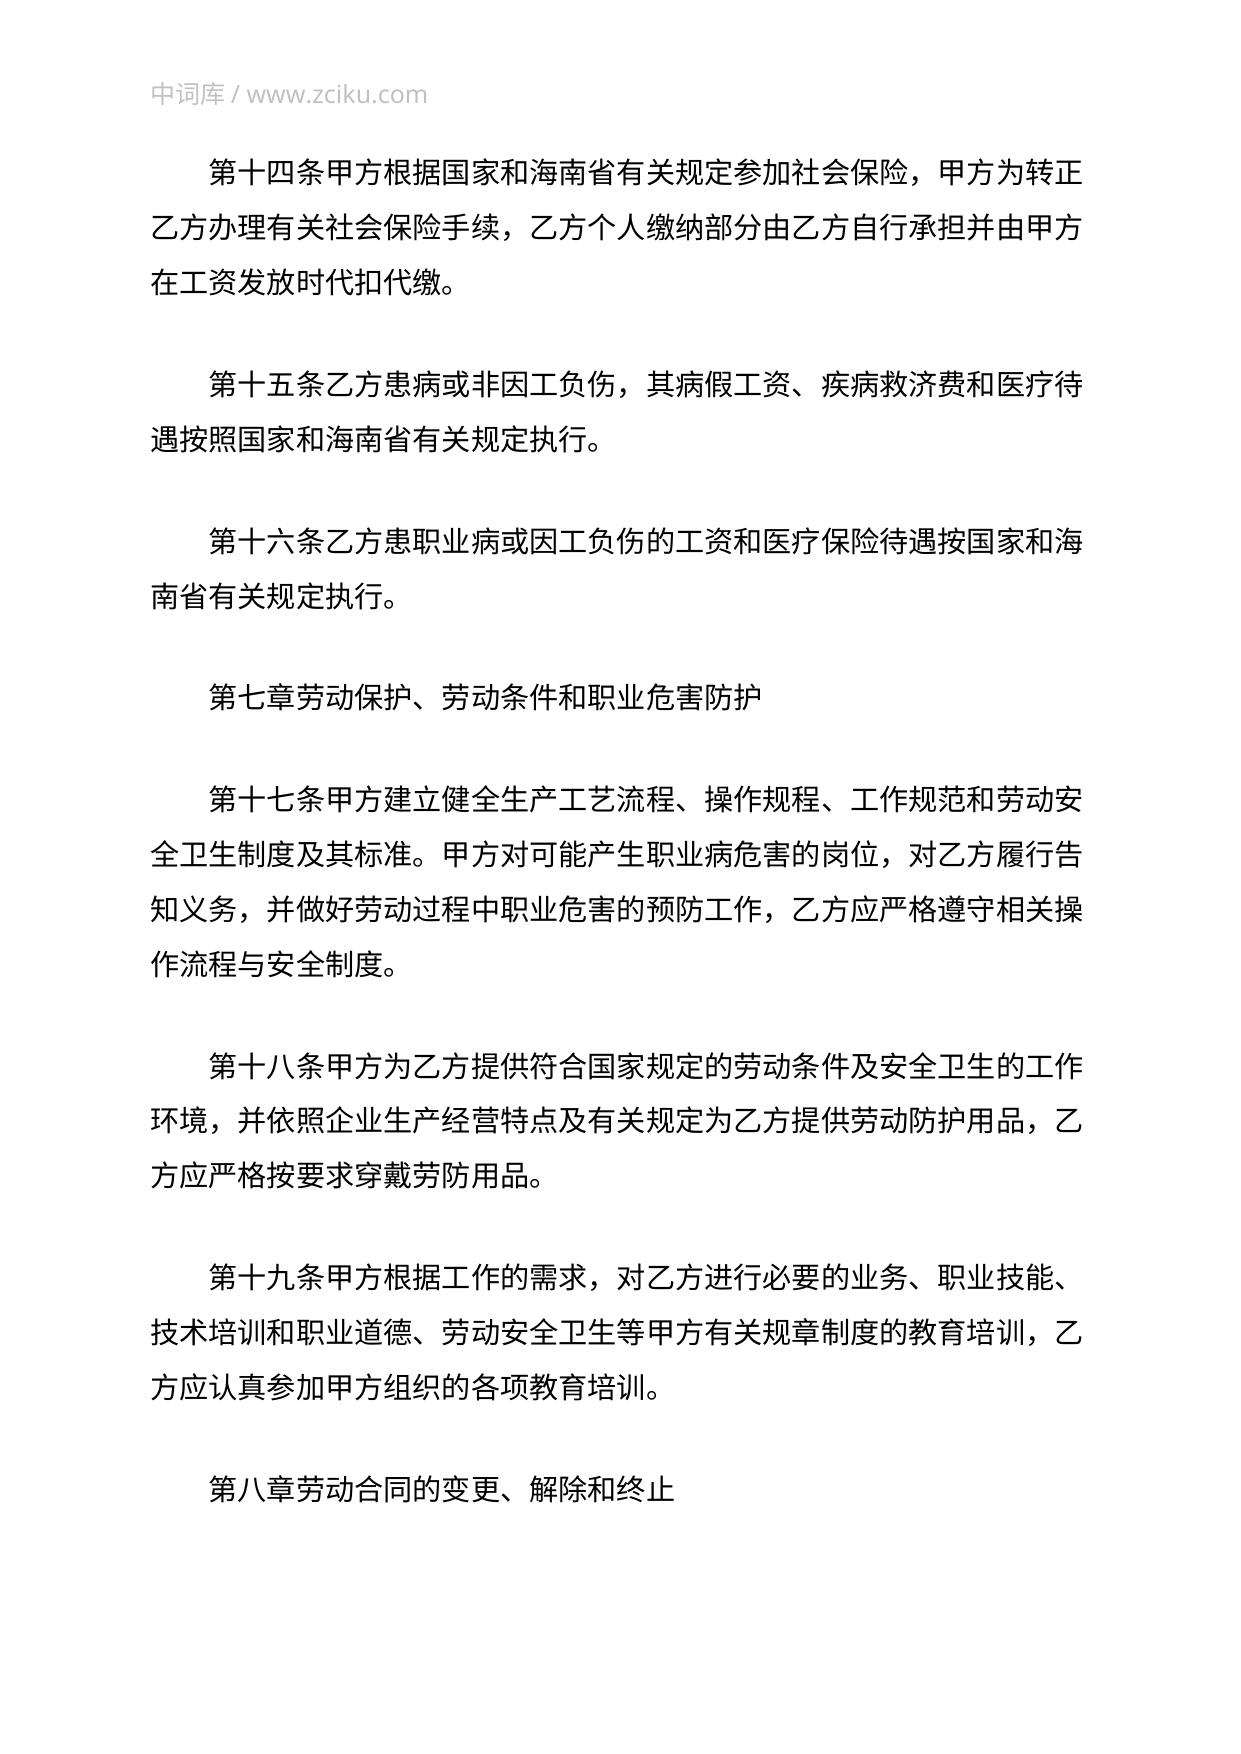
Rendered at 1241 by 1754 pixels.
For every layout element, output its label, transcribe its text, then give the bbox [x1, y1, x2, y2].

text 第十九条甲方根据工作的需求，对乙方进行必要的业务、职业技能、技术培训和职业道德、劳动安全卫生等甲方有关规章制度的教育培训，乙方应认真参加甲方组织的各项教育培训。 [150, 1255, 1090, 1407]
text 第十四条甲方根据国家和海南省有关规定参加社会保险，甲方为转正乙方办理有关社会保险手续，乙方个人缴纳部分由乙方自行承担并由甲方在工资发放时代扣代缴。 [150, 150, 1090, 302]
text 第十五条乙方患病或非因工负伤，其病假工资、疾病救济费和医疗待遇按照国家和海南省有关规定执行。 [150, 362, 1090, 459]
text 第八章劳动合同的变更、解除和终止 [150, 1466, 1090, 1508]
text 第十八条甲方为乙方提供符合国家规定的劳动条件及安全卫生的工作环境，并依照企业生产经营特点及有关规定为乙方提供劳动防护用品，乙方应严格按要求穿戴劳防用品。 [150, 1043, 1090, 1195]
text 第十七条甲方建立健全生产工艺流程、操作规程、工作规范和劳动安全卫生制度及其标准。甲方对可能产生职业病危害的岗位，对乙方履行告知义务，并做好劳动过程中职业危害的预防工作，乙方应严格遵守相关操作流程与安全制度。 [150, 777, 1090, 984]
text 第十六条乙方患职业病或因工负伤的工资和医疗保险待遇按国家和海南省有关规定执行。 [150, 518, 1090, 615]
text 第七章劳动保护、劳动条件和职业危害防护 [150, 675, 1090, 717]
